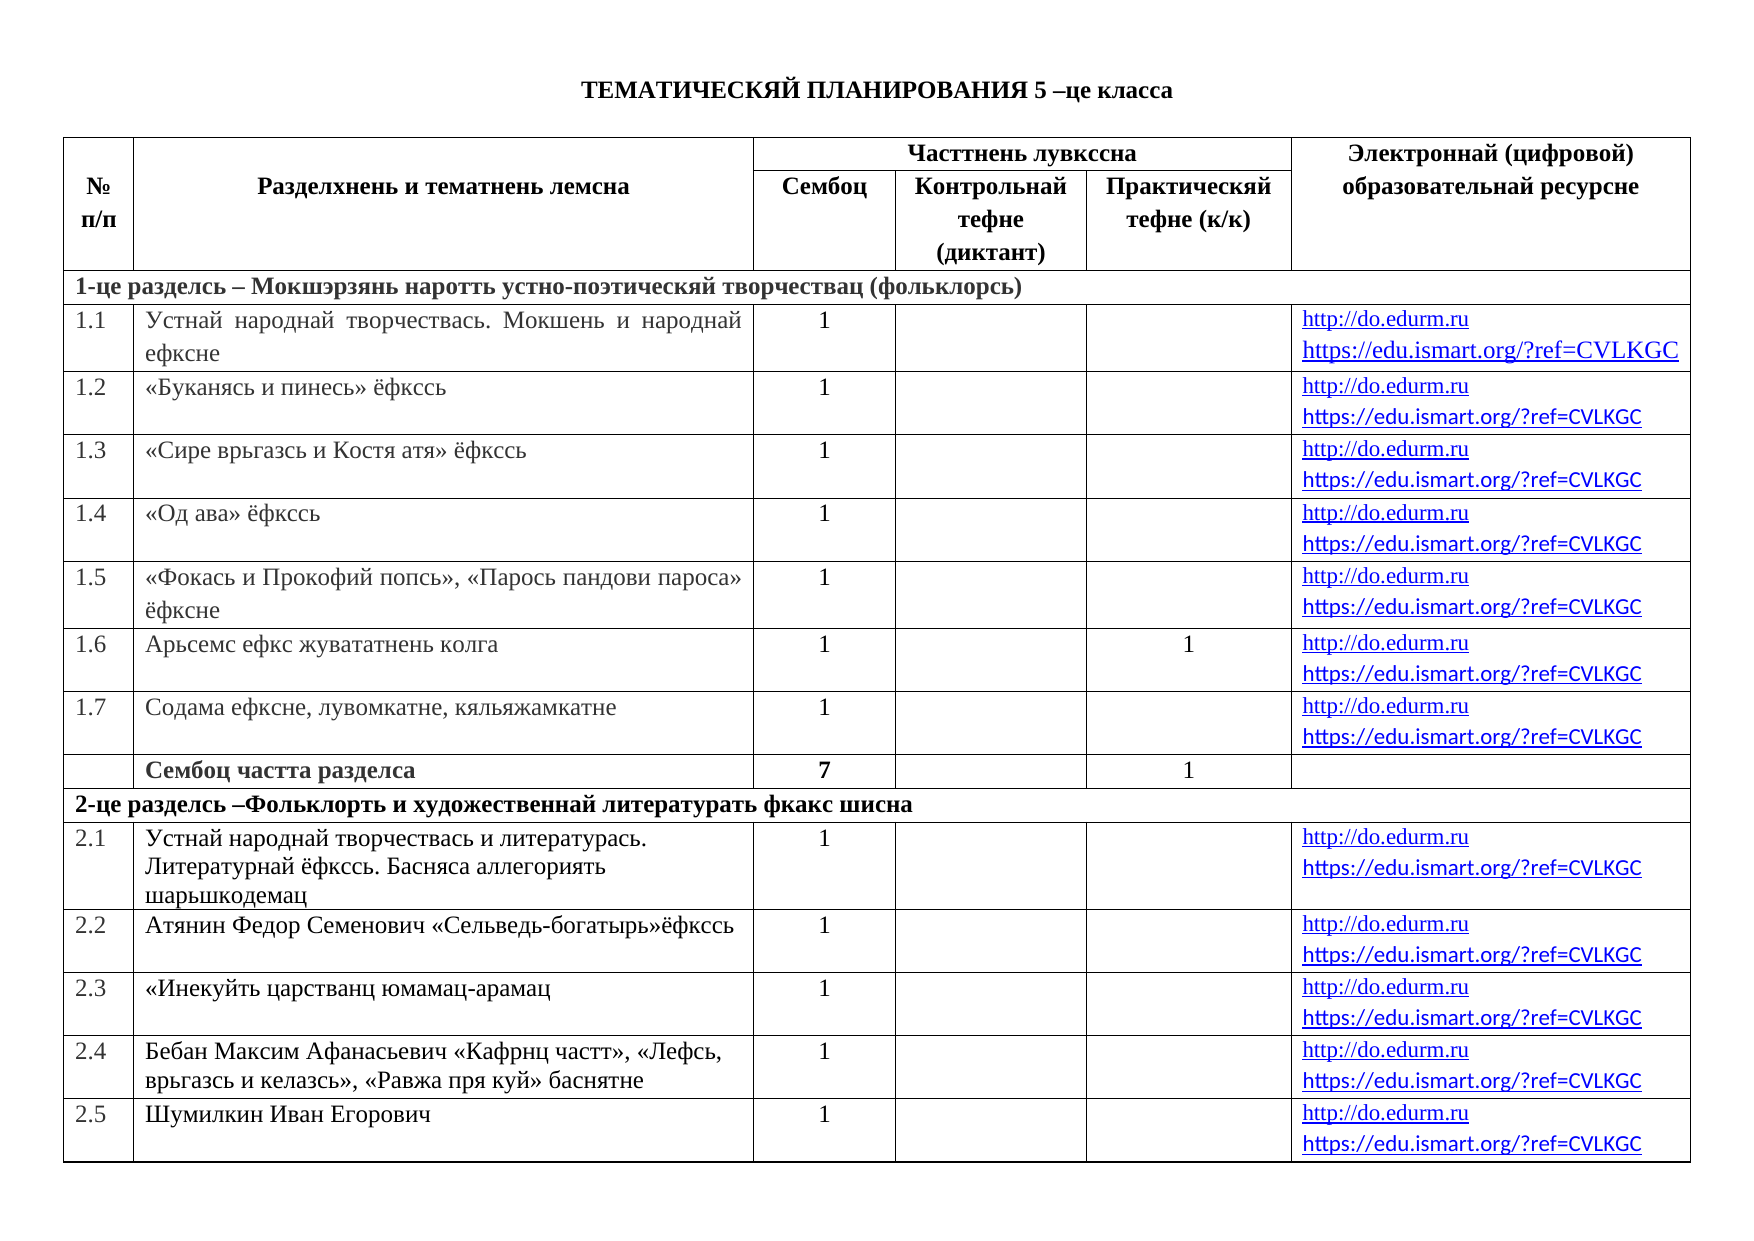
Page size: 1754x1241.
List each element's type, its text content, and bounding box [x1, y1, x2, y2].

table_cell [896, 372, 1086, 434]
table_header Часттнень лувкссна [754, 138, 1291, 170]
table_cell [1087, 910, 1291, 972]
table_cell Атянин Федор Семенович «Сельведь-богатырь»ёфкссь [134, 910, 753, 972]
table_cell «Од ава» ёфкссь [134, 499, 753, 561]
table_cell [1087, 1036, 1291, 1098]
table_cell http://do.edurm.ru https://edu.ismart.org/?ref=CVLKGC [1292, 499, 1690, 561]
table_cell 1 [754, 1099, 895, 1161]
table_cell http://do.edurm.ru https://edu.ismart.org/?ref=CVLKGC [1292, 562, 1690, 628]
table_cell http://do.edurm.ru https://edu.ismart.org/?ref=CVLKGC [1292, 435, 1690, 497]
table_cell «Буканясь и пинесь» ёфкссь [134, 372, 753, 434]
table_cell http://do.edurm.ru https://edu.ismart.org/?ref=CVLKGC [1292, 372, 1690, 434]
table_cell http://do.edurm.ru https://edu.ismart.org/?ref=CVLKGC [1292, 910, 1690, 972]
table_cell 1.3 [64, 435, 133, 497]
table_cell 1.5 [64, 562, 133, 628]
table_cell http://do.edurm.ru https://edu.ismart.org/?ref=CVLKGC [1292, 692, 1690, 754]
table_cell «Сире врьгазсь и Костя атя» ёфкссь [134, 435, 753, 497]
table_cell Устнай народнай творчествась и литературась. Литературнай ёфкссь. Басняса аллегориять шарьшкодемац [134, 823, 753, 909]
table_cell 1 [754, 910, 895, 972]
table_cell [896, 1099, 1086, 1161]
table_cell [1087, 305, 1291, 371]
table_cell [896, 755, 1086, 788]
table_cell 1 [754, 1036, 895, 1098]
table_cell [896, 499, 1086, 561]
table_cell [896, 305, 1086, 371]
table_cell [64, 755, 133, 788]
table_cell 1.6 [64, 629, 133, 691]
table_cell [1087, 692, 1291, 754]
table_cell Арьсемс ефкс жувататнень колга [134, 629, 753, 691]
table_cell 1.4 [64, 499, 133, 561]
table_cell [896, 692, 1086, 754]
table_cell «Инекуйть царстванц юмамац-арамац [134, 973, 753, 1035]
table_cell Устнай народнай творчествась. Мокшень и народнай ефксне [134, 305, 753, 371]
table_cell 2.5 [64, 1099, 133, 1161]
table_cell 1 [754, 372, 895, 434]
table_cell 1 [754, 499, 895, 561]
table_cell http://do.edurm.ru https://edu.ismart.org/?ref=CVLKGC [1292, 823, 1690, 909]
table_cell http://do.edurm.ru https://edu.ismart.org/?ref=CVLKGC [1292, 305, 1690, 371]
table_cell Сембоц [754, 171, 895, 270]
table_cell Бебан Максим Афанасьевич «Кафрнц частт», «Лефсь, врьгазсь и келазсь», «Равжа пря куй» баснятне [134, 1036, 753, 1098]
table_cell [896, 562, 1086, 628]
table_cell [896, 910, 1086, 972]
table_cell [896, 629, 1086, 691]
table_cell 2.2 [64, 910, 133, 972]
table_cell 2.4 [64, 1036, 133, 1098]
table_cell [896, 973, 1086, 1035]
table_cell http://do.edurm.ru https://edu.ismart.org/?ref=CVLKGC [1292, 973, 1690, 1035]
table_cell Сембоц частта разделса [134, 755, 753, 788]
table_cell 2.1 [64, 823, 133, 909]
table_cell 7 [754, 755, 895, 788]
table_cell Содама ефксне, лувомкатне, кяльяжамкатне [134, 692, 753, 754]
table_cell 1 [754, 629, 895, 691]
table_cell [1292, 1099, 1690, 1161]
table_cell [1087, 1099, 1291, 1161]
table_cell [1292, 755, 1690, 788]
table_cell 1 [754, 305, 895, 371]
table_cell http://do.edurm.ru https://edu.ismart.org/?ref=CVLKGC [1292, 629, 1690, 691]
table_cell [1087, 823, 1291, 909]
table_cell 1 [754, 562, 895, 628]
table_cell Шумилкин Иван Егорович [134, 1099, 753, 1161]
table_cell 1.1 [64, 305, 133, 371]
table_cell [1292, 1036, 1690, 1098]
table_cell 1.7 [64, 692, 133, 754]
table_cell Практическяй тефне (к/к) [1087, 171, 1291, 270]
table_cell 1-це разделсь – Мокшэрзянь наротть устно-поэтическяй творчествац (фольклорсь) [64, 271, 1690, 304]
table_cell Контрольнай тефне (диктант) [896, 171, 1086, 270]
table_cell [896, 1036, 1086, 1098]
table_cell 1 [1087, 755, 1291, 788]
table_cell [896, 435, 1086, 497]
table_header № п/п [64, 138, 133, 270]
table_cell 2-це разделсь –Фольклорть и художественнай литературать фкакс шисна [64, 789, 1690, 822]
table_cell 1 [754, 823, 895, 909]
table_cell [1087, 499, 1291, 561]
table_cell 2.3 [64, 973, 133, 1035]
table_cell [1087, 973, 1291, 1035]
table_cell 1 [754, 692, 895, 754]
table_cell [1087, 562, 1291, 628]
table_cell «Фокась и Прокофий попсь», «Парось пандови пароса» ёфксне [134, 562, 753, 628]
table_cell [1087, 435, 1291, 497]
table_header Электроннай (цифровой) образовательнай ресурсне [1292, 138, 1690, 270]
table_cell 1 [754, 973, 895, 1035]
text ТЕМАТИЧЕСКЯЙ ПЛАНИРОВАНИЯ 5 –це класса [75, 75, 1679, 104]
table_cell [1087, 372, 1291, 434]
table_cell 1 [754, 435, 895, 497]
table_cell 1.2 [64, 372, 133, 434]
table_cell 1 [1087, 629, 1291, 691]
table_header Разделхнень и тематнень лемсна [134, 138, 753, 270]
table_cell [896, 823, 1086, 909]
